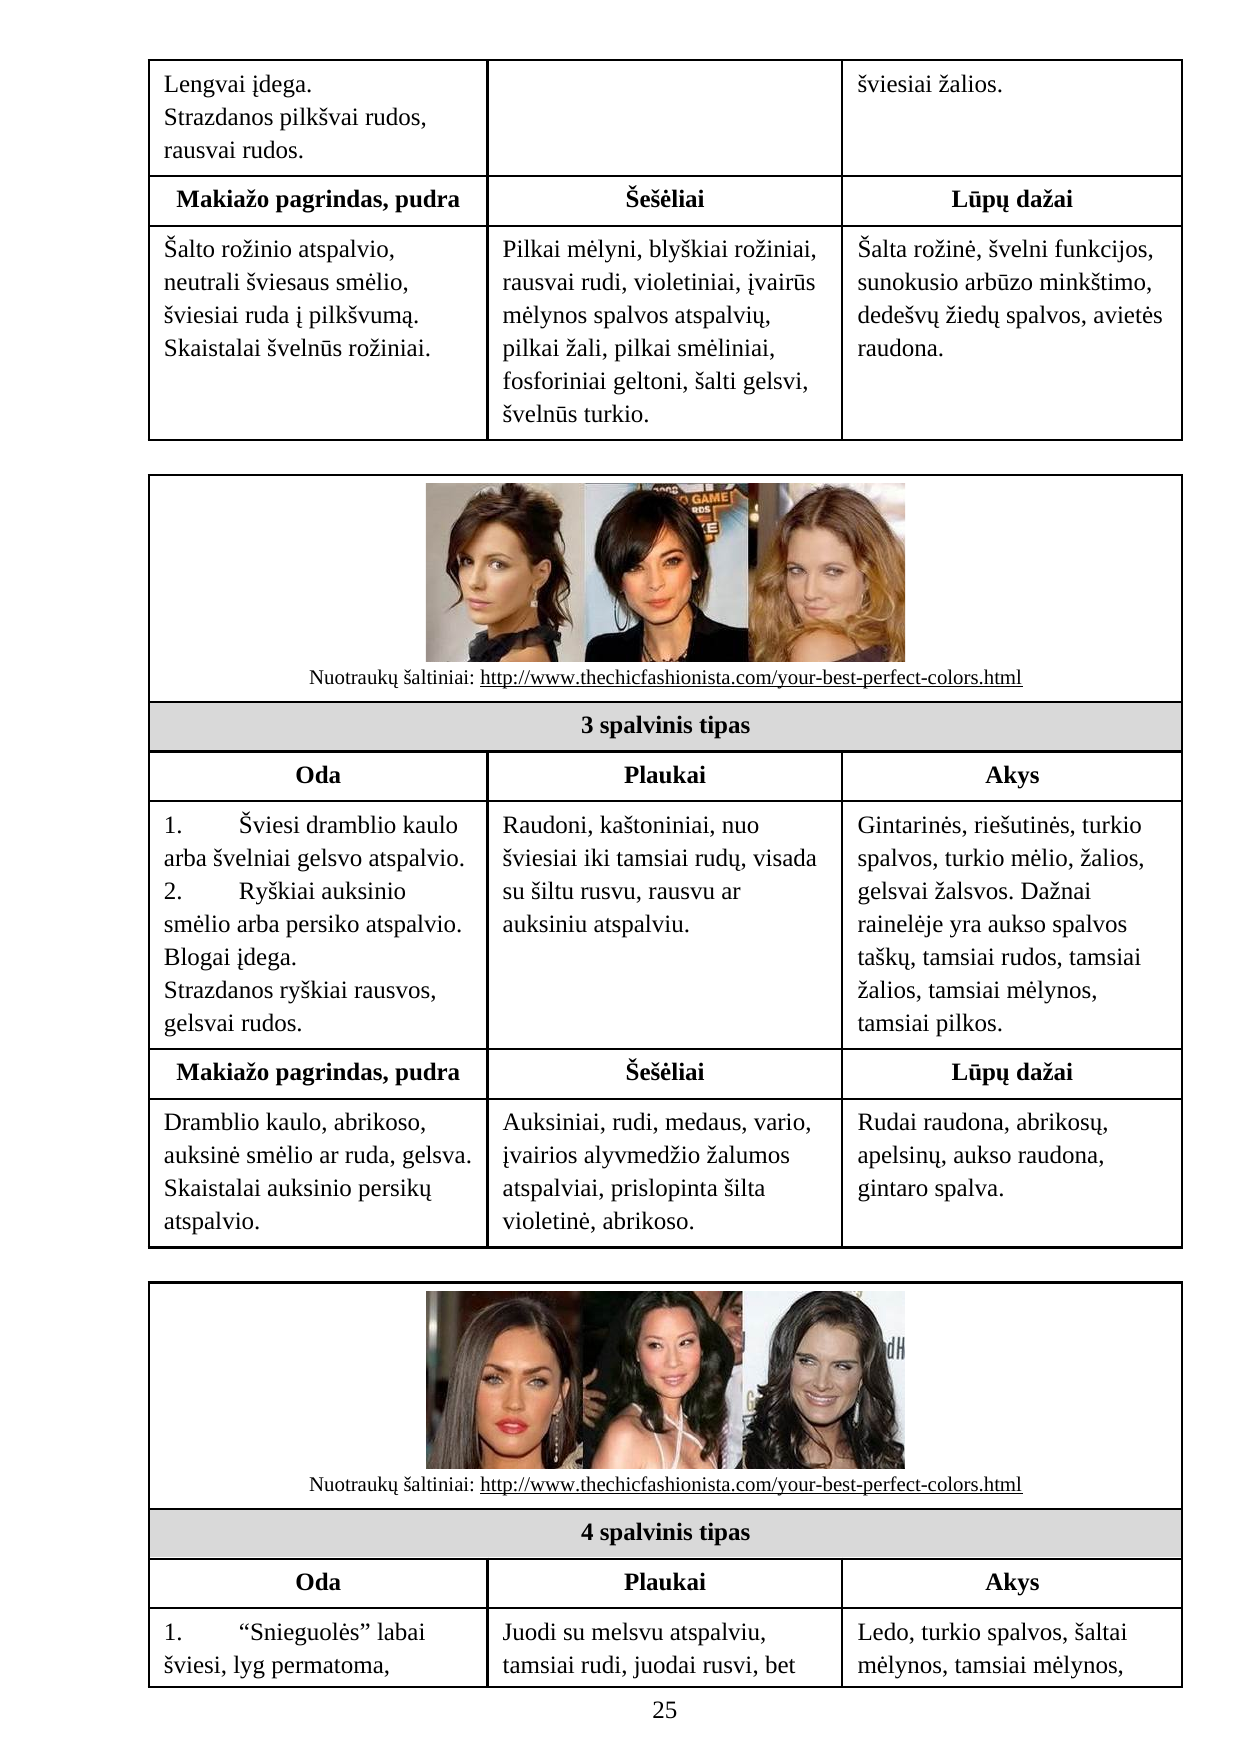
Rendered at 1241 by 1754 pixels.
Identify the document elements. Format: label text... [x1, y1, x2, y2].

picture [426, 1291, 905, 1469]
table_cell Plaukai [489, 1560, 841, 1607]
table_cell Rudai raudona, abrikosų, apelsinų, aukso raudona, gintaro spalva. [843, 1100, 1181, 1246]
table_cell 3 spalvinis tipas [150, 703, 1181, 750]
table_cell Šešėliai [489, 1050, 841, 1098]
table_cell Šalta rožinė, švelni funkcijos, sunokusio arbūzo minkštimo, dedešvų žiedų spalvos, avietės raudona. [843, 227, 1181, 439]
table_cell Gintarinės, riešutinės, turkio spalvos, turkio mėlio, žalios, gelsvai žalsvos. Dažnai rainelėje yra aukso spalvos taškų, tamsiai rudos, tamsiai žalios, tamsiai mėlynos, tamsiai pilkos. [843, 802, 1181, 1048]
table_header Nuotraukų šaltiniai: http://www.thechicfashionista.com/your-best-perfect-colors.html [150, 1284, 1181, 1508]
picture [425, 483, 905, 662]
table_cell Pilkai mėlyni, blyškiai rožiniai, rausvai rudi, violetiniai, įvairūs mėlynos spalvos atspalvių, pilkai žali, pilkai smėliniai, fosforiniai geltoni, šalti gelsvi, švelnūs turkio. [489, 227, 841, 439]
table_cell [150, 61, 486, 175]
table_cell Šešėliai [489, 177, 841, 224]
table_cell Makiažo pagrindas, pudra [150, 1050, 486, 1098]
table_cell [489, 1609, 841, 1686]
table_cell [150, 1609, 486, 1686]
table_cell Lūpų dažai [843, 177, 1181, 224]
table_cell Raudoni, kaštoniniai, nuo šviesiai iki tamsiai rudų, visada su šiltu rusvu, rausvu ar auksiniu atspalviu. [489, 802, 841, 1048]
table_cell Oda [150, 1560, 486, 1607]
table_cell Šalto rožinio atspalvio, neutrali šviesaus smėlio, šviesiai ruda į pilkšvumą. Skaistalai švelnūs rožiniai. [150, 227, 486, 439]
table_cell Makiažo pagrindas, pudra [150, 177, 486, 224]
table_cell Oda [150, 753, 486, 800]
table_header Nuotraukų šaltiniai: http://www.thechicfashionista.com/your-best-perfect-colors.html [150, 476, 1181, 701]
table_cell 4 spalvinis tipas [150, 1510, 1181, 1557]
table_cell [843, 1609, 1181, 1686]
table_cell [843, 61, 1181, 175]
table_cell Lūpų dažai [843, 1050, 1181, 1098]
table_cell Auksiniai, rudi, medaus, vario, įvairios alyvmedžio žalumos atspalviai, prislopinta šilta violetinė, abrikoso. [489, 1100, 841, 1246]
table_cell Dramblio kaulo, abrikoso, auksinė smėlio ar ruda, gelsva. Skaistalai auksinio persikų atspalvio. [150, 1100, 486, 1246]
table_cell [489, 61, 841, 175]
table_cell Plaukai [489, 753, 841, 800]
table_cell Šviesi dramblio kaulo arba švelniai gelsvo atspalvio. Ryškiai auksinio smėlio arba persiko atspalvio. Blogai įdega. Strazdanos ryškiai rausvos, gelsvai rudos. [150, 802, 486, 1048]
table_cell Akys [843, 753, 1181, 800]
table_cell Akys [843, 1560, 1181, 1607]
